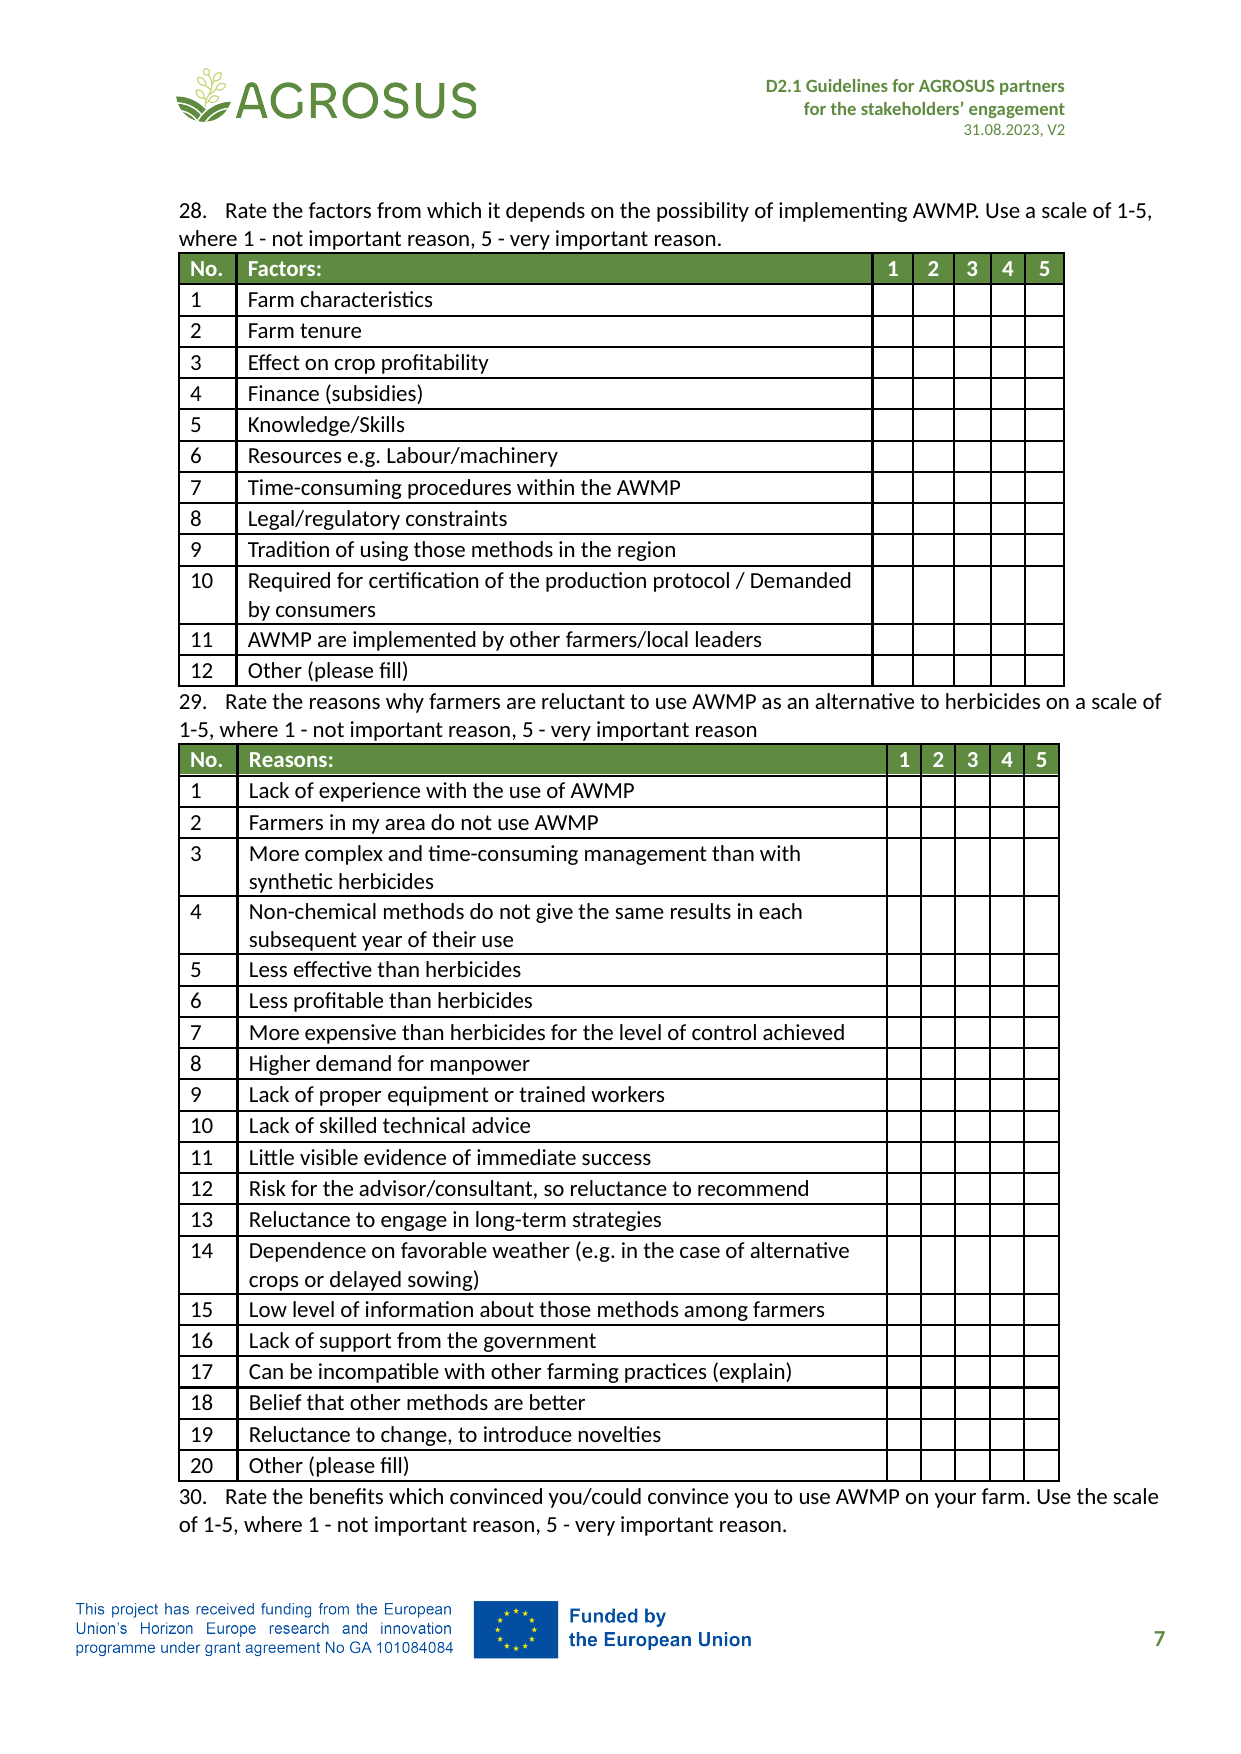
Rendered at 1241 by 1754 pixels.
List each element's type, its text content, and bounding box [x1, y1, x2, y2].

table_cell [991, 1326, 1023, 1355]
table_cell [956, 1389, 989, 1418]
table_cell Higher demand for manpower [239, 1049, 886, 1078]
table_cell [922, 987, 954, 1016]
table_cell [991, 987, 1023, 1016]
table_header 4 [991, 745, 1023, 774]
table_cell [1026, 473, 1063, 502]
table_cell 19 [180, 1420, 236, 1449]
table_cell Other (please fill) [239, 1451, 886, 1480]
table_cell [991, 1018, 1023, 1047]
table_cell 16 [180, 1326, 236, 1355]
table_cell Can be incompatible with other farming practices (explain) [239, 1357, 886, 1386]
table_cell [874, 285, 912, 314]
table_cell 4 [180, 897, 236, 953]
table_cell [914, 473, 953, 502]
table_cell [922, 1237, 954, 1293]
table_cell Reluctance to engage in long-term strategies [239, 1205, 886, 1234]
table_cell [874, 379, 912, 408]
table_cell [1025, 1389, 1058, 1418]
table_cell [922, 1420, 954, 1449]
table_cell [956, 1357, 989, 1386]
table_cell [992, 410, 1024, 439]
table_cell [922, 1112, 954, 1141]
table_cell 14 [180, 1237, 236, 1293]
table_cell [874, 567, 912, 623]
table_cell [888, 955, 920, 984]
table_header 1 [888, 745, 920, 774]
table_cell [914, 410, 953, 439]
table_cell [1025, 987, 1058, 1016]
table_cell [956, 1112, 989, 1141]
table_cell More complex and time-consuming management than with synthetic herbicides [239, 839, 886, 895]
table_cell 17 [180, 1357, 236, 1386]
table_cell [956, 987, 989, 1016]
table_cell [956, 1143, 989, 1172]
table_cell 8 [180, 504, 235, 533]
table_cell 4 [180, 379, 235, 408]
table_cell [888, 1174, 920, 1203]
table_cell [914, 535, 953, 564]
table_cell [874, 410, 912, 439]
table_cell 11 [180, 625, 235, 654]
table_cell [991, 1237, 1023, 1293]
table_cell 15 [180, 1295, 236, 1324]
table_cell [874, 473, 912, 502]
table_cell [991, 808, 1023, 837]
table_cell [955, 317, 990, 346]
table_cell [992, 379, 1024, 408]
table_cell Farm characteristics [238, 285, 871, 314]
table_cell [1026, 348, 1063, 377]
table_cell [956, 808, 989, 837]
table_cell 9 [180, 535, 235, 564]
table_cell [874, 625, 912, 654]
table_cell Finance (subsidies) [238, 379, 871, 408]
table_cell [922, 1326, 954, 1355]
table_cell [992, 348, 1024, 377]
table_cell [874, 317, 912, 346]
table_cell [922, 955, 954, 984]
table_cell [874, 442, 912, 471]
table_cell [956, 897, 989, 953]
table_cell 6 [180, 442, 235, 471]
table_cell [955, 410, 990, 439]
table_cell [914, 285, 953, 314]
table_cell [888, 1143, 920, 1172]
table_cell Reluctance to change, to introduce novelties [239, 1420, 886, 1449]
table_cell [914, 656, 953, 685]
table_cell [922, 1049, 954, 1078]
table_cell [1026, 379, 1063, 408]
table_cell [956, 1420, 989, 1449]
table_cell [888, 1049, 920, 1078]
table_cell [955, 442, 990, 471]
table_cell Knowledge/Skills [238, 410, 871, 439]
table_cell [922, 777, 954, 806]
table_cell Dependence on favorable weather (e.g. in the case of alternative crops or delayed sowing) [239, 1237, 886, 1293]
table_cell Non-chemical methods do not give the same results in each subsequent year of their use [239, 897, 886, 953]
table_cell [992, 535, 1024, 564]
table_cell [922, 839, 954, 895]
table_cell [992, 625, 1024, 654]
table_cell [1025, 1357, 1058, 1386]
table_cell 7 [180, 1018, 236, 1047]
table_cell More expensive than herbicides for the level of control achieved [239, 1018, 886, 1047]
table_cell [955, 567, 990, 623]
table_cell [874, 656, 912, 685]
table_cell [991, 1451, 1023, 1480]
table_cell [992, 473, 1024, 502]
table_cell [922, 808, 954, 837]
table_cell 12 [180, 1174, 236, 1203]
table_cell [914, 567, 953, 623]
table_cell [914, 317, 953, 346]
table_cell [1025, 897, 1058, 953]
table_cell Farmers in my area do not use AWMP [239, 808, 886, 837]
table_cell [888, 1018, 920, 1047]
table_cell [956, 1326, 989, 1355]
table_cell 8 [180, 1049, 236, 1078]
table_cell [991, 839, 1023, 895]
table_cell 10 [180, 1112, 236, 1141]
table_cell [1025, 1143, 1058, 1172]
table_cell [992, 285, 1024, 314]
table_cell [888, 808, 920, 837]
table_cell [955, 348, 990, 377]
table_cell Farm tenure [238, 317, 871, 346]
table_cell [874, 535, 912, 564]
table_cell [922, 1080, 954, 1109]
table_cell [956, 1018, 989, 1047]
table_cell [991, 955, 1023, 984]
table_cell [888, 1420, 920, 1449]
table_cell [991, 1389, 1023, 1418]
table_cell [991, 1080, 1023, 1109]
table_cell [914, 442, 953, 471]
table_cell [955, 379, 990, 408]
table_cell [922, 1143, 954, 1172]
table_cell [956, 955, 989, 984]
table_cell 5 [180, 955, 236, 984]
list Rate the reasons why farmers are reluctant to use AWMP as an alternative to herbicides on a scale of 1-5, where 1 - not important reason, 5 - very important reason [178, 687, 1165, 743]
table_cell [955, 535, 990, 564]
table_cell [922, 1205, 954, 1234]
table_cell [888, 1205, 920, 1234]
table_cell [991, 1174, 1023, 1203]
table_cell [922, 1451, 954, 1480]
table_cell [1026, 535, 1063, 564]
list Rate the benefits which convinced you/could convince you to use AWMP on your farm. Use the scale of 1-5, where 1 - not important reason, 5 - very important reason. [178, 1482, 1165, 1538]
table_cell Legal/regulatory constraints [238, 504, 871, 533]
table_cell [922, 897, 954, 953]
table_cell [1025, 777, 1058, 806]
table_cell 9 [180, 1080, 236, 1109]
table_cell [955, 473, 990, 502]
table_cell [888, 1326, 920, 1355]
table_header 5 [1026, 254, 1063, 283]
table_cell 11 [180, 1143, 236, 1172]
table_cell Effect on crop profitability [238, 348, 871, 377]
table_cell [914, 348, 953, 377]
table_header Reasons: [239, 745, 886, 774]
table_cell [888, 1112, 920, 1141]
table_cell [991, 1420, 1023, 1449]
table_cell [992, 504, 1024, 533]
table_cell [1025, 1112, 1058, 1141]
table_cell [888, 839, 920, 895]
table_cell 7 [180, 473, 235, 502]
table_cell [922, 1389, 954, 1418]
table_cell [1025, 1205, 1058, 1234]
table_cell Lack of proper equipment or trained workers [239, 1080, 886, 1109]
table_cell [956, 1174, 989, 1203]
table_cell [888, 897, 920, 953]
table_cell [991, 1357, 1023, 1386]
table_cell 12 [180, 656, 235, 685]
picture [176, 68, 477, 122]
table_cell 1 [180, 285, 235, 314]
table_cell [956, 1451, 989, 1480]
table_cell [991, 1049, 1023, 1078]
table_cell AWMP are implemented by other farmers/local leaders [238, 625, 871, 654]
table_header 3 [955, 254, 990, 283]
table_cell [956, 839, 989, 895]
table_header No. [180, 745, 236, 774]
table_cell [956, 1237, 989, 1293]
table_cell Other (please fill) [238, 656, 871, 685]
table_header 4 [992, 254, 1024, 283]
table_cell Tradition of using those methods in the region [238, 535, 871, 564]
table_cell 2 [180, 317, 235, 346]
table_cell 10 [180, 567, 235, 623]
table_cell [874, 504, 912, 533]
table_cell Resources e.g. Labour/machinery [238, 442, 871, 471]
table_cell [991, 1143, 1023, 1172]
table_cell 2 [180, 808, 236, 837]
table_header 1 [874, 254, 912, 283]
table_cell [888, 1080, 920, 1109]
table_cell [992, 442, 1024, 471]
table_cell [888, 987, 920, 1016]
table_cell 20 [180, 1451, 236, 1480]
table_cell [956, 1295, 989, 1324]
table_cell [1025, 1018, 1058, 1047]
table_header 2 [922, 745, 954, 774]
table_cell [914, 625, 953, 654]
picture [75, 1600, 751, 1660]
table_cell [991, 1112, 1023, 1141]
list Rate the factors from which it depends on the possibility of implementing AWMP. Use a scale of 1-5, where 1 - not important reason, 5 - very important reason. [178, 196, 1165, 252]
table_cell [888, 1451, 920, 1480]
table_cell [1026, 442, 1063, 471]
table_cell 3 [180, 348, 235, 377]
table_cell Low level of information about those methods among farmers [239, 1295, 886, 1324]
table_cell [1025, 1049, 1058, 1078]
table_cell [991, 1295, 1023, 1324]
table_header 3 [956, 745, 989, 774]
table_cell 13 [180, 1205, 236, 1234]
table_cell [1026, 410, 1063, 439]
table_cell [914, 379, 953, 408]
table_cell [992, 656, 1024, 685]
table_cell [922, 1018, 954, 1047]
table_cell [956, 1080, 989, 1109]
table_cell [888, 777, 920, 806]
table_cell [1025, 1326, 1058, 1355]
table_cell [991, 897, 1023, 953]
table_cell [956, 1049, 989, 1078]
table_cell [1025, 1451, 1058, 1480]
table_cell [922, 1295, 954, 1324]
table_cell [1025, 808, 1058, 837]
table_cell [888, 1357, 920, 1386]
table_cell [1026, 656, 1063, 685]
table_cell [956, 777, 989, 806]
table_cell [874, 348, 912, 377]
table_cell [888, 1295, 920, 1324]
table_cell [956, 1205, 989, 1234]
table_header 2 [914, 254, 953, 283]
table_cell [955, 504, 990, 533]
table_cell Little visible evidence of immediate success [239, 1143, 886, 1172]
table_cell Lack of support from the government [239, 1326, 886, 1355]
table_cell 1 [180, 777, 236, 806]
table_header 5 [1025, 745, 1058, 774]
table_cell [1026, 285, 1063, 314]
table_cell [991, 1205, 1023, 1234]
table_cell [1026, 567, 1063, 623]
table_cell Lack of experience with the use of AWMP [239, 777, 886, 806]
table_cell [1025, 955, 1058, 984]
table_cell Time-consuming procedures within the AWMP [238, 473, 871, 502]
table_cell [955, 656, 990, 685]
table_cell [992, 567, 1024, 623]
table_cell [888, 1389, 920, 1418]
table_cell [1026, 625, 1063, 654]
table_header Factors: [238, 254, 871, 283]
table_cell Less profitable than herbicides [239, 987, 886, 1016]
table_cell 3 [180, 839, 236, 895]
table_cell [1025, 1237, 1058, 1293]
table_cell [991, 777, 1023, 806]
table_cell 5 [180, 410, 235, 439]
table_cell [955, 625, 990, 654]
table_cell Required for certification of the production protocol / Demanded by consumers [238, 567, 871, 623]
table_cell [1025, 1420, 1058, 1449]
table_cell [1025, 1295, 1058, 1324]
table_cell [1026, 504, 1063, 533]
table_cell [1025, 839, 1058, 895]
table_cell [914, 504, 953, 533]
table_cell Belief that other methods are better [239, 1389, 886, 1418]
table_cell [922, 1174, 954, 1203]
table_cell [955, 285, 990, 314]
table_cell [888, 1237, 920, 1293]
table_cell Risk for the advisor/consultant, so reluctance to recommend [239, 1174, 886, 1203]
table_cell Less effective than herbicides [239, 955, 886, 984]
table_cell [922, 1357, 954, 1386]
table_cell [1026, 317, 1063, 346]
table_header No. [180, 254, 235, 283]
table_cell [1025, 1174, 1058, 1203]
table_cell [992, 317, 1024, 346]
table_cell 6 [180, 987, 236, 1016]
table_cell Lack of skilled technical advice [239, 1112, 886, 1141]
table_cell 18 [180, 1389, 236, 1418]
table_cell [1025, 1080, 1058, 1109]
